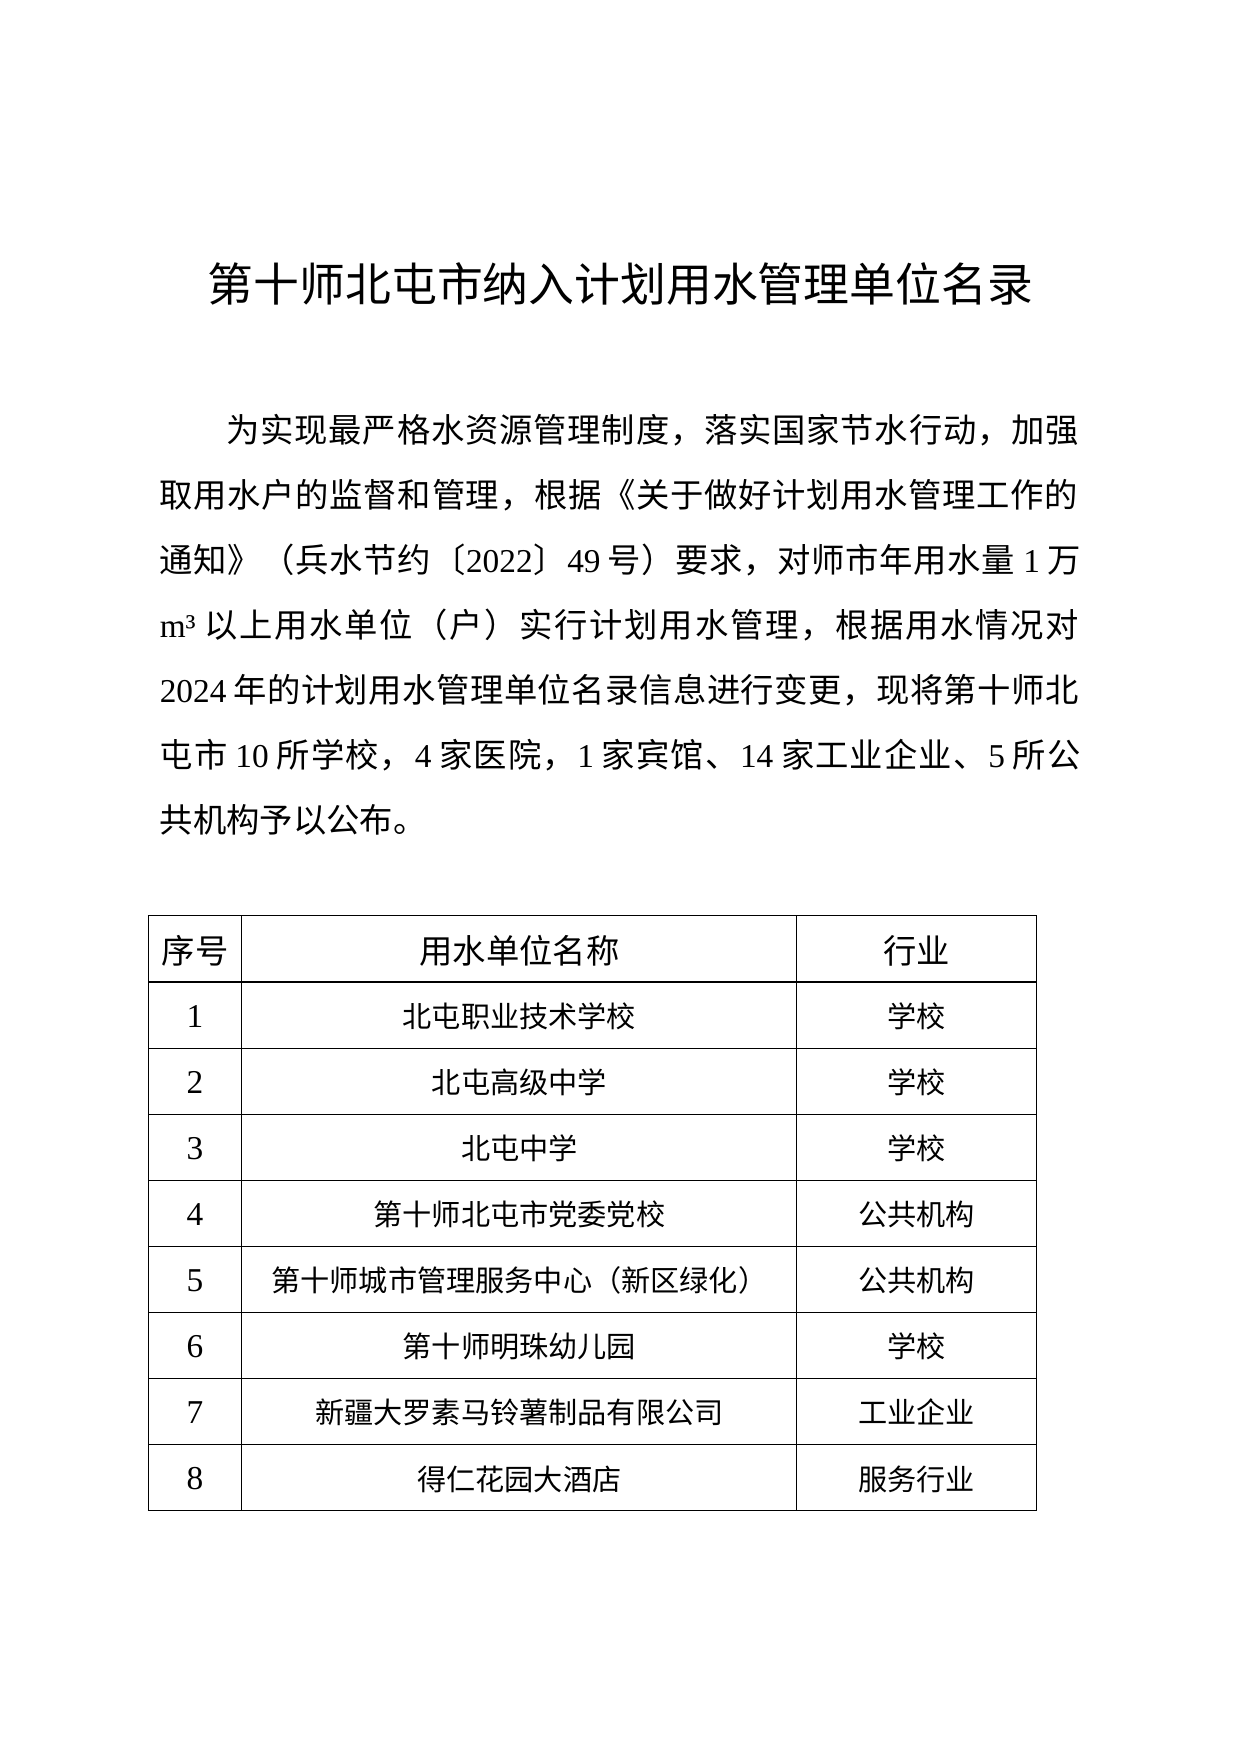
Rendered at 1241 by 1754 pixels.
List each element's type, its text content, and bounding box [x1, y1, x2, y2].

table_cell 公共机构 [797, 1247, 1036, 1312]
table_cell 4 [149, 1181, 241, 1246]
table_cell 第十师明珠幼儿园 [242, 1313, 796, 1378]
table_cell 第十师城市管理服务中心（新区绿化） [242, 1247, 796, 1312]
table_cell 2 [149, 1049, 241, 1113]
text 第十师北屯市纳入计划用水管理单位名录 [159, 233, 1081, 330]
table_cell 得仁花园大酒店 [242, 1445, 796, 1510]
table_cell 工业企业 [797, 1379, 1036, 1444]
table_cell 学校 [797, 983, 1036, 1047]
table_cell 6 [149, 1313, 241, 1378]
table_cell 服务行业 [797, 1445, 1036, 1510]
table_cell 学校 [797, 1115, 1036, 1179]
table_cell 8 [149, 1445, 241, 1510]
table_cell 新疆大罗素马铃薯制品有限公司 [242, 1379, 796, 1444]
table_cell 第十师北屯市党委党校 [242, 1181, 796, 1246]
table_header 序号 [149, 916, 241, 981]
table_cell 7 [149, 1379, 241, 1444]
text 为实现最严格水资源管理制度，落实国家节水行动，加强取用水户的监督和管理，根据《关于做好计划用水管理工作的通知》（兵水节约〔2022〕49号）要求，对师市年用水量1万m³以上用水单位（户）实行计划用水管理，根据用水情况对2024年的计划用水管理单位名录信息进行变更，现将第十师北屯市10所学校，4家医院，1家宾馆、14家工业企业、5所公共机构予以公布。 [159, 395, 1081, 850]
table_cell 北屯职业技术学校 [242, 983, 796, 1047]
table_cell 公共机构 [797, 1181, 1036, 1246]
table_cell 1 [149, 983, 241, 1047]
table_cell 北屯高级中学 [242, 1049, 796, 1113]
table_cell 3 [149, 1115, 241, 1179]
table_cell 学校 [797, 1049, 1036, 1113]
table_cell 学校 [797, 1313, 1036, 1378]
table_cell 北屯中学 [242, 1115, 796, 1179]
table_header 行业 [797, 916, 1036, 981]
table_cell 5 [149, 1247, 241, 1312]
table_header 用水单位名称 [242, 916, 796, 981]
